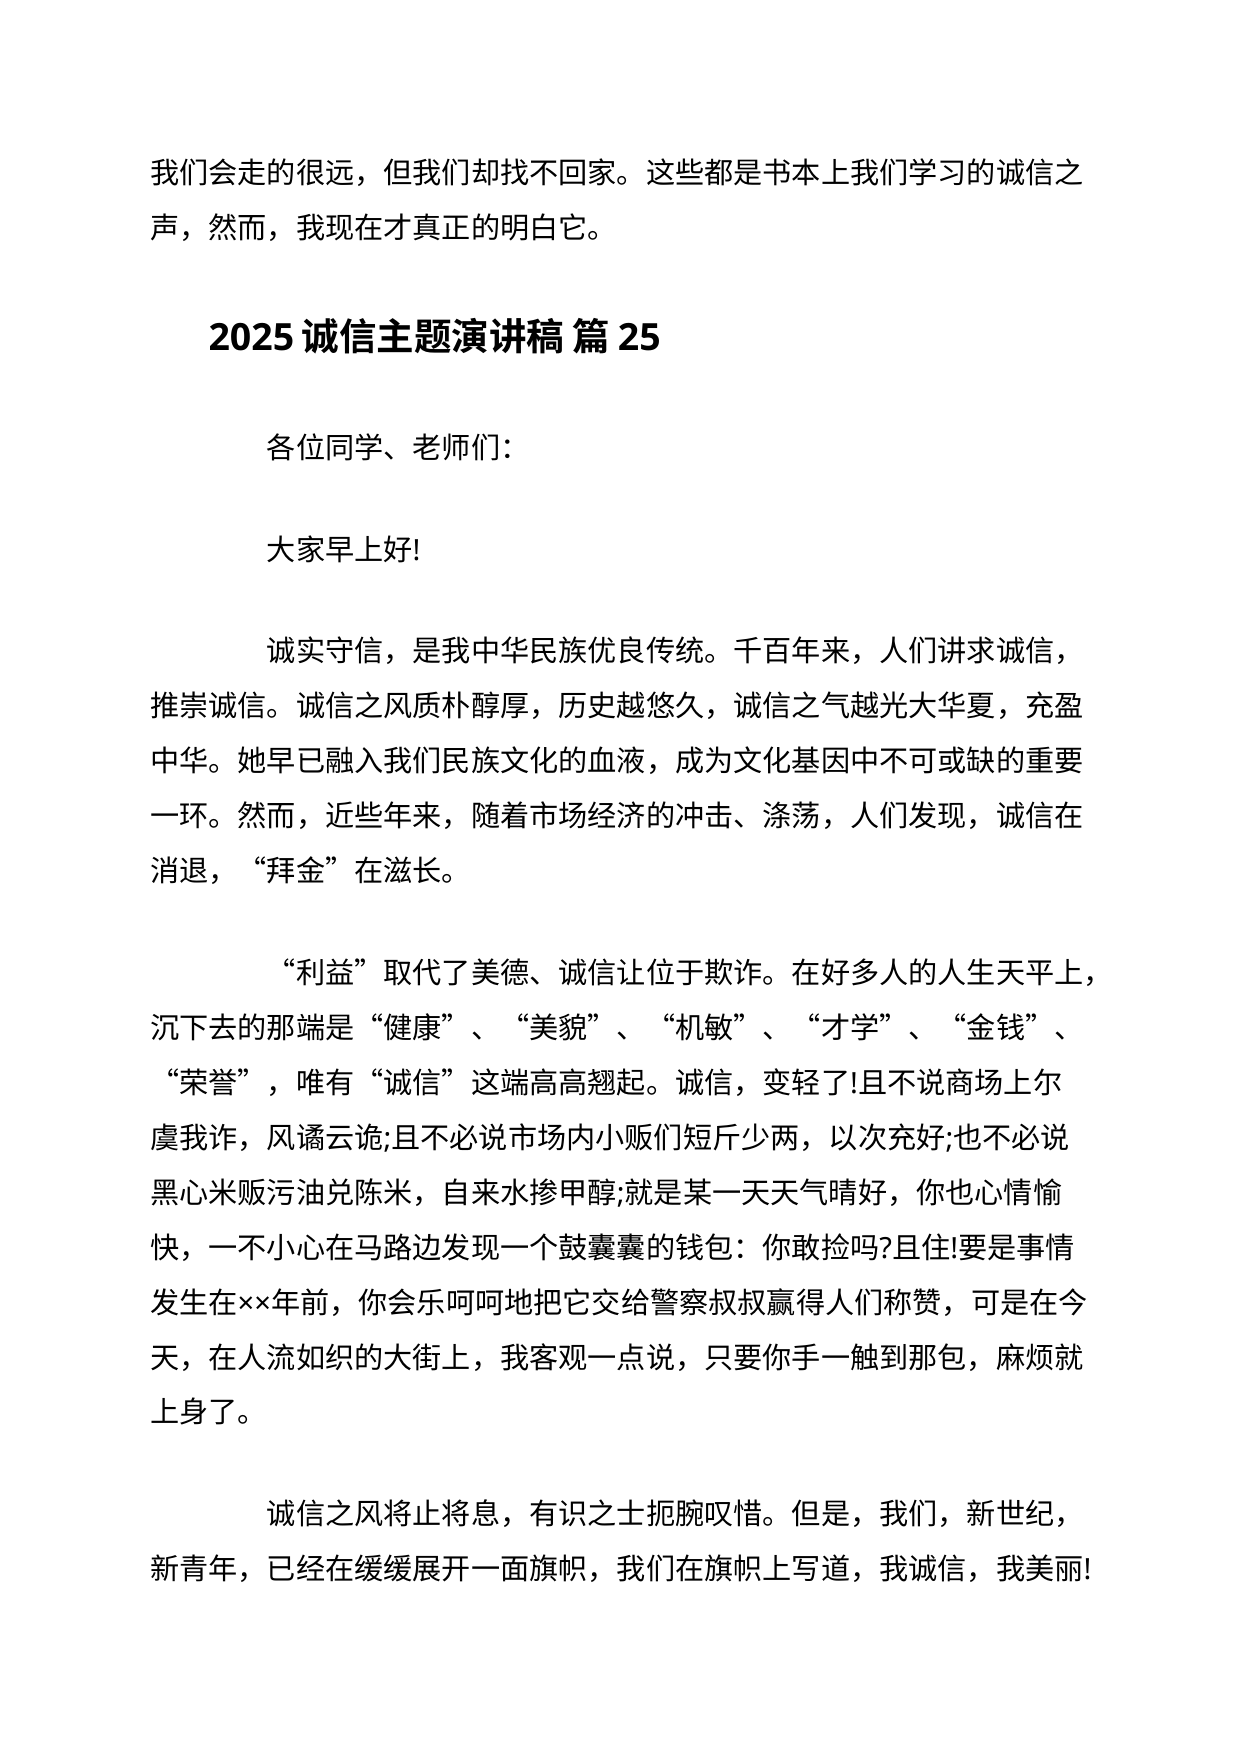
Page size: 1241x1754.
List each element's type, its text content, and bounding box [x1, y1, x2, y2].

text 诚实守信，是我中华民族优良传统。千百年来，人们讲求诚信，推崇诚信。诚信之风质朴醇厚，历史越悠久，诚信之气越光大华夏，充盈中华。她早已融入我们民族文化的血液，成为文化基因中不可或缺的重要一环。然而，近些年来，随着市场经济的冲击、涤荡，人们发现，诚信在消退，“拜金”在滋长。 [150, 628, 1090, 890]
text 2025诚信主题演讲稿 篇25 [150, 307, 1090, 361]
text “利益”取代了美德、诚信让位于欺诈。在好多人的人生天平上，沉下去的那端是“健康”、“美貌”、“机敏”、“才学”、“金钱”、“荣誉”，唯有“诚信”这端高高翘起。诚信，变轻了!且不说商场上尔虞我诈，风谲云诡;且不必说市场内小贩们短斤少两，以次充好;也不必说黑心米贩污油兑陈米，自来水掺甲醇;就是某一天天气晴好，你也心情愉快，一不小心在马路边发现一个鼓囊囊的钱包：你敢捡吗?且住!要是事情发生在××年前，你会乐呵呵地把它交给警察叔叔赢得人们称赞，可是在今天，在人流如织的大街上，我客观一点说，只要你手一触到那包，麻烦就上身了。 [150, 949, 1090, 1431]
text 大家早上好! [150, 526, 1090, 568]
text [150, 150, 1090, 247]
text 各位同学、老师们： [150, 424, 1090, 467]
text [150, 1491, 1090, 1588]
